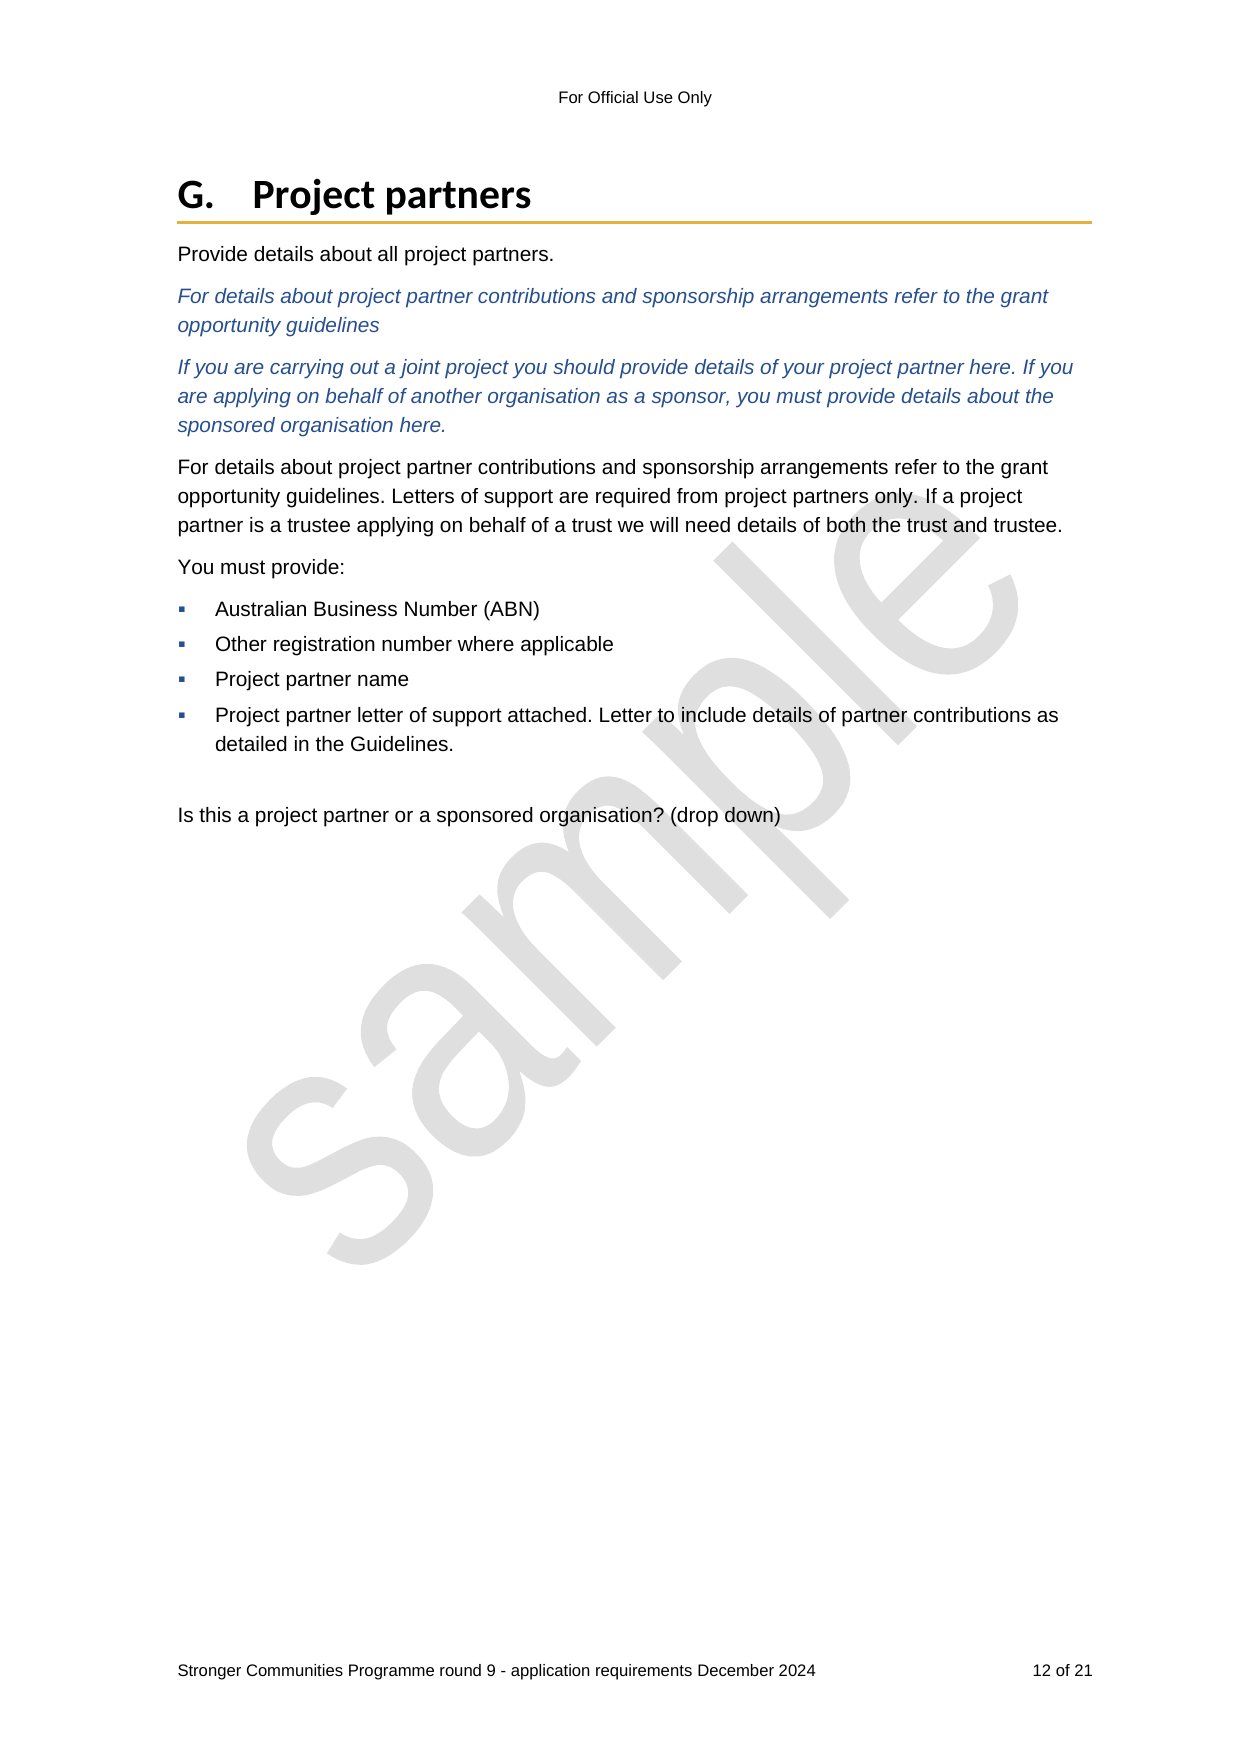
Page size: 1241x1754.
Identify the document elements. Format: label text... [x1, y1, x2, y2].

text If you are carrying out a joint project you should provide details of your project partner here. If you are applying on behalf of another organisation as a sponsor, you must provide details about the sponsored organisation here. [177, 349, 1092, 437]
list Australian Business Number (ABN) [177, 591, 1092, 620]
text For details about project partner contributions and sponsorship arrangements refer to the grant opportunity guidelines [177, 279, 1092, 337]
list Project partner letter of support attached. Letter to include details of partner contributions as detailed in the Guidelines. [177, 697, 1092, 756]
text Provide details about all project partners. [177, 237, 1092, 266]
text You must provide: [177, 549, 1092, 579]
list Project partner name [177, 662, 1092, 691]
list Other registration number where applicable [177, 627, 1092, 656]
text For details about project partner contributions and sponsorship arrangements refer to the grant opportunity guidelines. Letters of support are required from project partners only. If a project partner is a trustee applying on behalf of a trust we will need details of both the trust and trustee. [177, 449, 1092, 537]
subtitle Project partners [177, 168, 1092, 221]
list Is this a project partner or a sponsored organisation? (drop down) [177, 797, 1092, 827]
